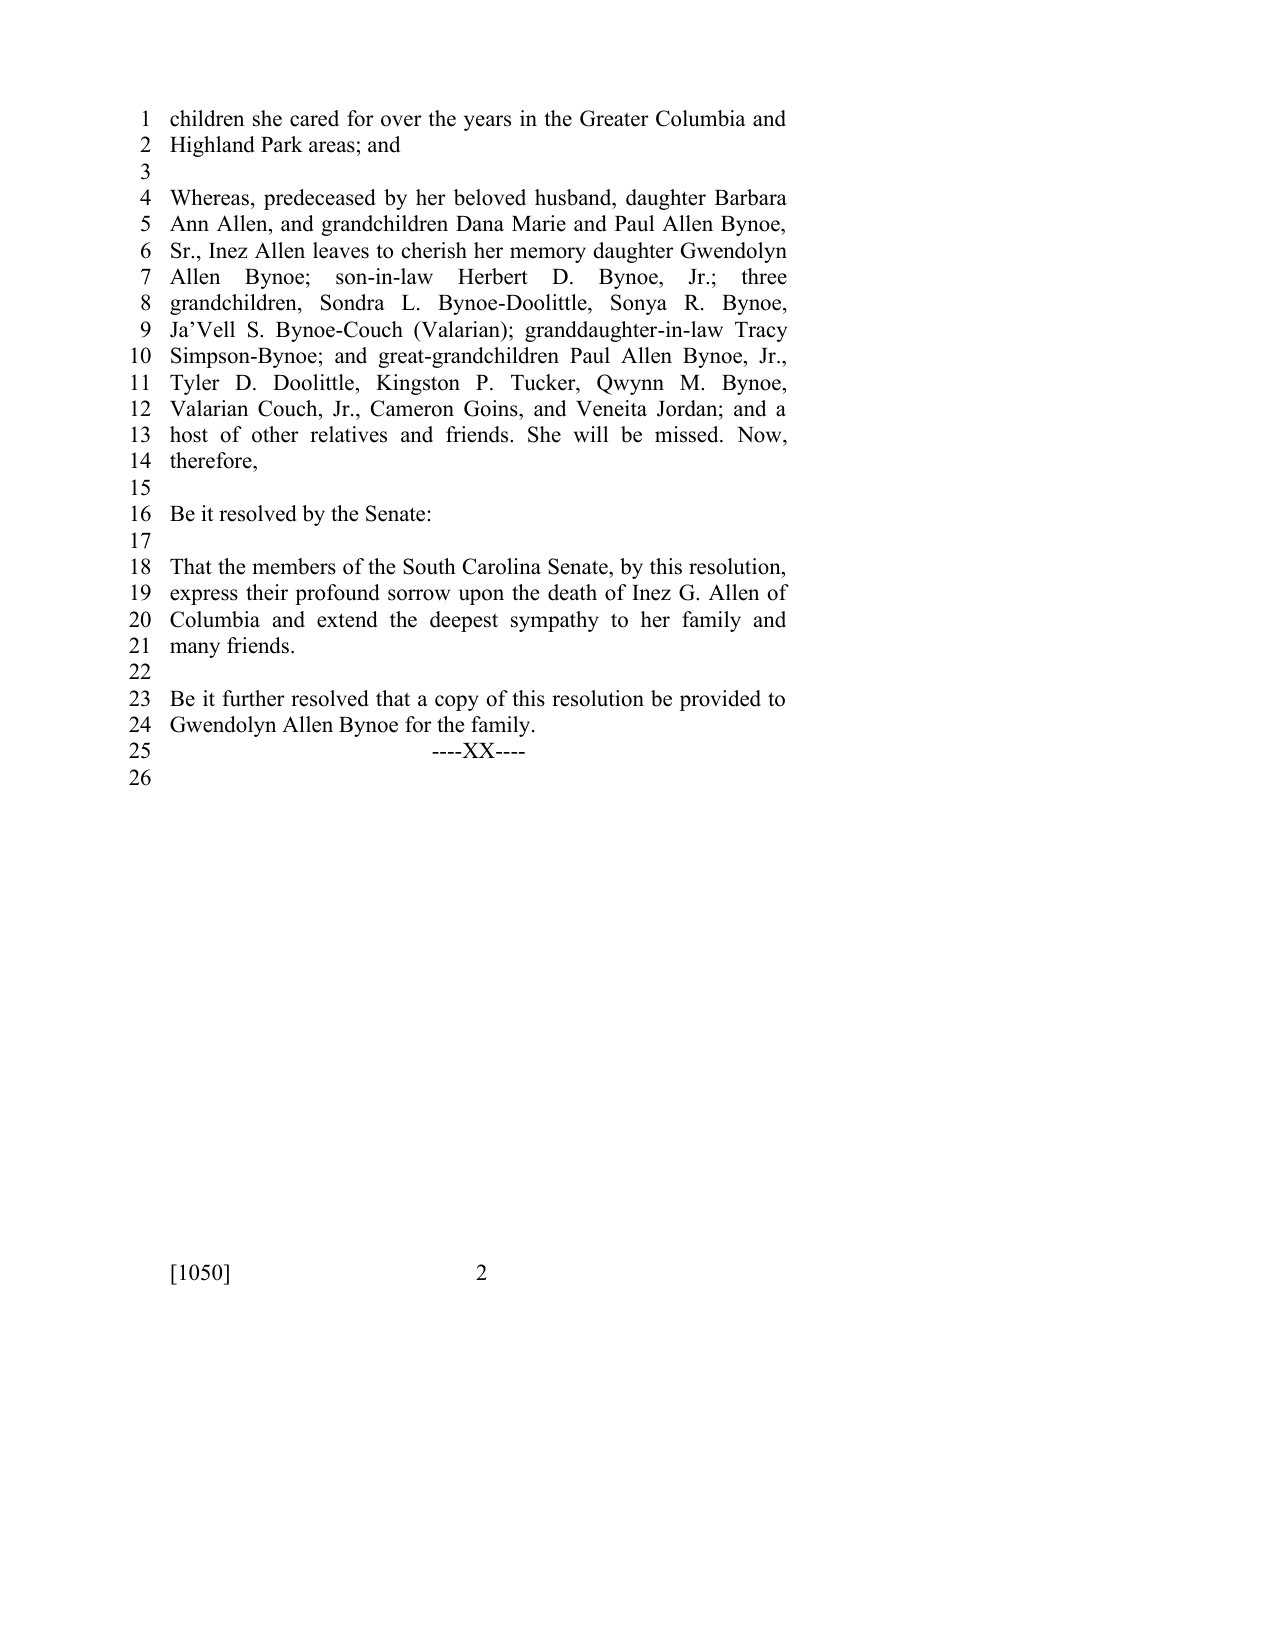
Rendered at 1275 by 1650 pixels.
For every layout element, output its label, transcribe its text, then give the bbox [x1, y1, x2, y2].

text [169, 105, 787, 158]
text Whereas, predeceased by her beloved husband, daughter Barbara Ann Allen, and grandchildren Dana Marie and Paul Allen Bynoe, Sr., Inez Allen leaves to cherish her memory daughter Gwendolyn Allen Bynoe; son-in-law Herbert D. Bynoe, Jr.; three grandchildren, Sondra L. Bynoe-Doolittle, Sonya R. Bynoe, Ja’Vell S. Bynoe-Couch (Valarian); granddaughter-in-law Tracy Simpson-Bynoe; and great-grandchildren Paul Allen Bynoe, Jr., Tyler D. Doolittle, Kingston P. Tucker, Qwynn M. Bynoe, Valarian Couch, Jr., Cameron Goins, and Veneita Jordan; and a host of other relatives and friends. She will be missed. Now, therefore, [169, 184, 787, 474]
text ----XX---- [169, 737, 787, 764]
text Be it resolved by the Senate: [169, 500, 787, 527]
text Be it further resolved that a copy of this resolution be provided to Gwendolyn Allen Bynoe for the family. [169, 685, 787, 737]
text That the members of the South Carolina Senate, by this resolution, express their profound sorrow upon the death of Inez G. Allen of Columbia and extend the deepest sympathy to her family and many friends. [169, 553, 787, 658]
